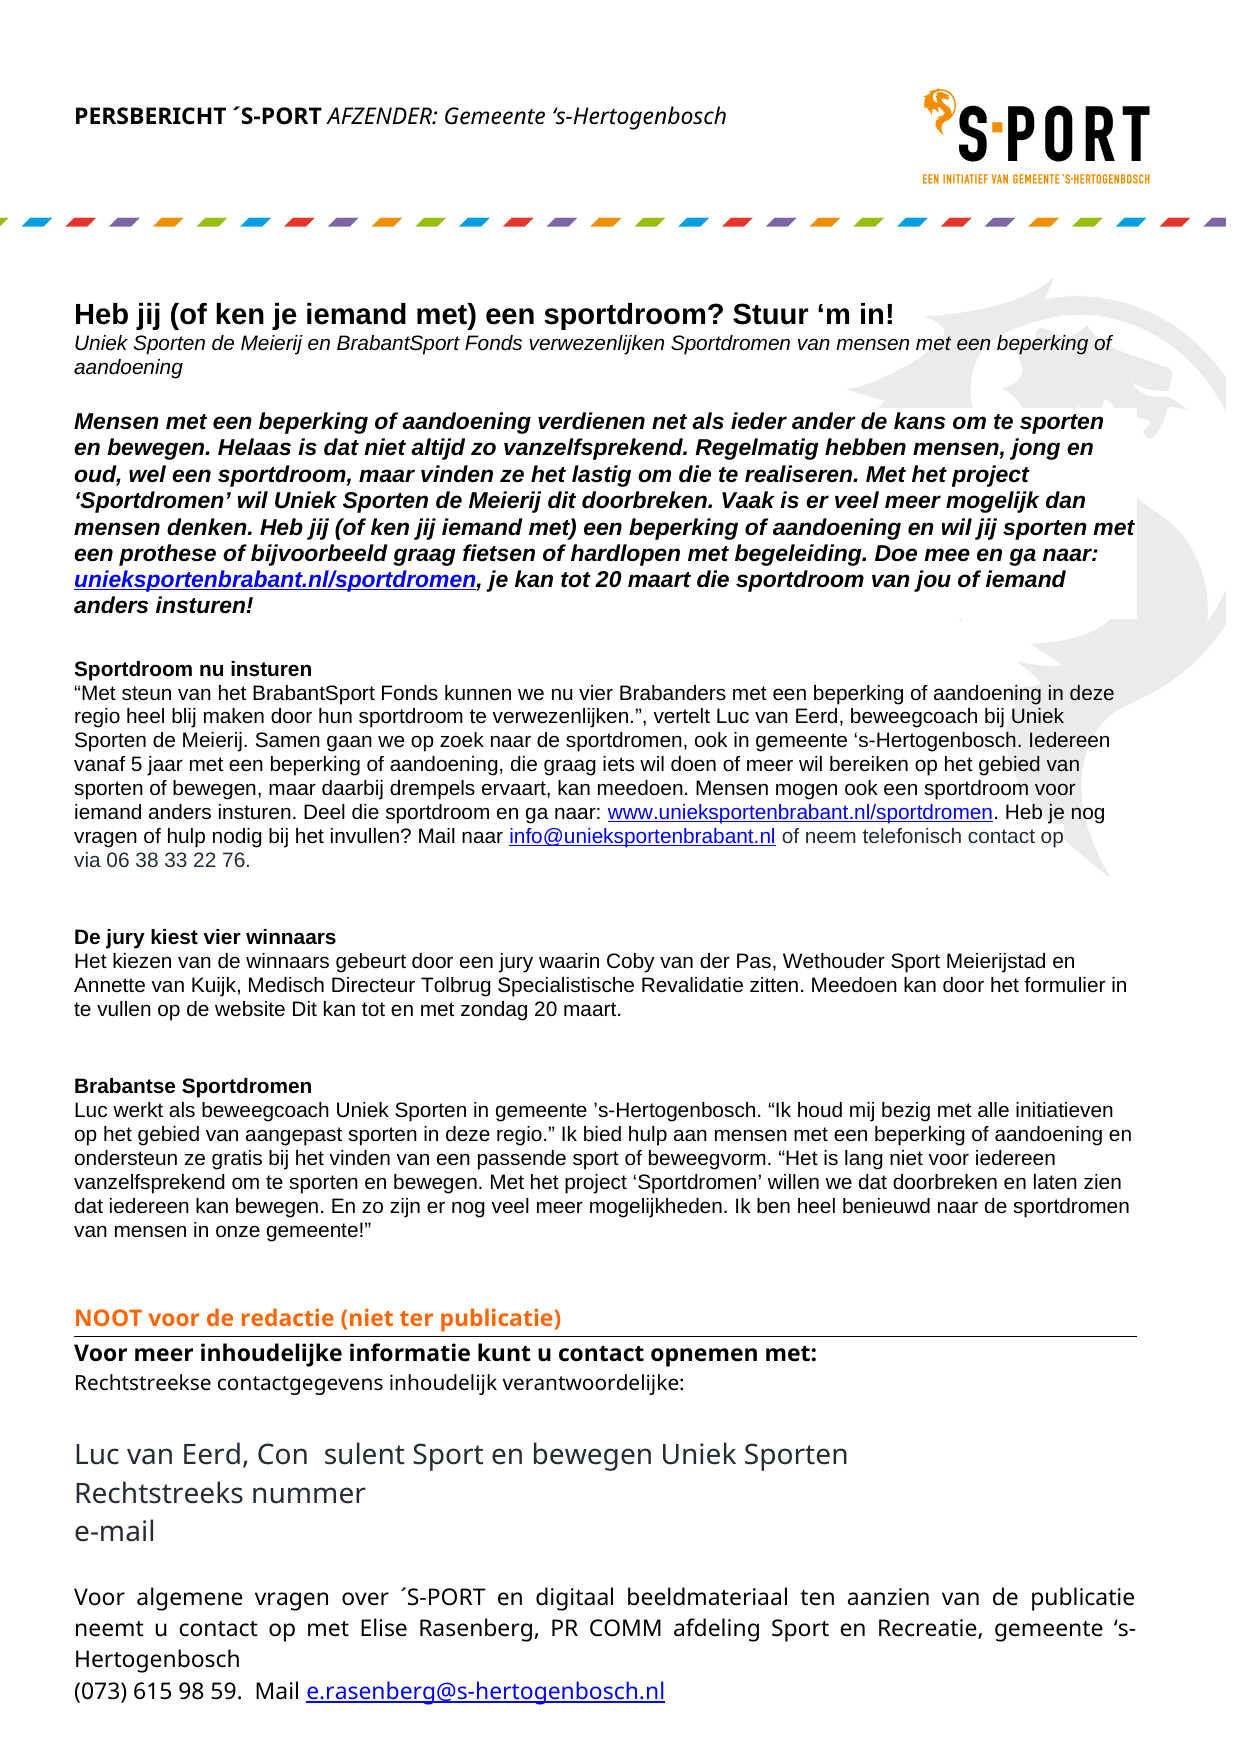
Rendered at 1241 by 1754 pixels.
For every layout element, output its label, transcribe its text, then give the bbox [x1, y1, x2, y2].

text Voor algemene vragen over ´S-PORT en digitaal beeldmateriaal ten aanzien van de publicatie neemt u contact op met Elise Rasenberg, PR COMM afdeling Sport en Recreatie, gemeente ‘s-Hertogenbosch (073) 615 98 59. Mail e.rasenberg@s-hertogenbosch.nl [74, 1581, 1137, 1706]
text Heb jij (of ken je iemand met) een sportdroom? Stuur ‘m in! Uniek Sporten de Meierij en BrabantSport Fonds verwezenlijken Sportdromen van mensen met een beperking of aandoening [74, 297, 1137, 379]
text e-mail [74, 1511, 1137, 1549]
text De jury kiest vier winnaars Het kiezen van de winnaars gebeurt door een jury waarin Coby van der Pas, Wethouder Sport Meierijstad en Annette van Kuijk, Medisch Directeur Tolbrug Specialistische Revalidatie zitten. Meedoen kan door het formulier in te vullen op de website Dit kan tot en met zondag 20 maart. [74, 901, 1137, 1021]
text Rechtstreeks nummer [74, 1473, 1137, 1511]
text NOOT voor de redactie (niet ter publicatie) [74, 1302, 1137, 1336]
text Mensen met een beperking of aandoening verdienen net als ieder ander de kans om te sporten en bewegen. Helaas is dat niet altijd zo vanzelfsprekend. Regelmatig hebben mensen, jong en oud, wel een sportdroom, maar vinden ze het lastig om die te realiseren. Met het project ‘Sportdromen’ wil Uniek Sporten de Meierij dit doorbreken. Vaak is er veel meer mogelijk dan mensen denken. Heb jij (of ken jij iemand met) een beperking of aandoening en wil jij sporten met een prothese of bijvoorbeeld graag fietsen of hardlopen met begeleiding. Doe mee en ga naar: unieksportenbrabant.nl/sportdromen, je kan tot 20 maart die sportdroom van jou of iemand anders insturen! [74, 408, 1137, 619]
text Sportdroom nu insturen “Met steun van het BrabantSport Fonds kunnen we nu vier Brabanders met een beperking of aandoening in deze regio heel blij maken door hun sportdroom te verwezenlijken.”, vertelt Luc van Eerd, beweegcoach bij Uniek Sporten de Meierij. Samen gaan we op zoek naar de sportdromen, ook in gemeente ‘s-Hertogenbosch. Iedereen vanaf 5 jaar met een beperking of aandoening, die graag iets wil doen of meer wil bereiken op het gebied van sporten of bewegen, maar daarbij drempels ervaart, kan meedoen. Mensen mogen ook een sportdroom voor iemand anders insturen. Deel die sportdroom en ga naar: www.unieksportenbrabant.nl/sportdromen. Heb je nog vragen of hulp nodig bij het invullen? Mail naar info@unieksportenbrabant.nl of neem telefonisch contact op via 06 38 33 22 76. [74, 656, 1137, 872]
picture [0, 40, 1226, 1754]
text Voor meer inhoudelijke informatie kunt u contact opnemen met: Rechtstreekse contactgegevens inhoudelijk verantwoordelijke: [74, 1337, 1137, 1396]
text PERSBERICHT ´S-PORT AFZENDER: Gemeente ‘s-Hertogenbosch [74, 100, 1137, 131]
text Luc van Eerd, Con sulent Sport en bewegen Uniek Sporten [74, 1434, 1137, 1473]
text Brabantse Sportdromen Luc werkt als beweegcoach Uniek Sporten in gemeente ’s-Hertogenbosch. “Ik houd mij bezig met alle initiatieven op het gebied van aangepast sporten in deze regio.” Ik bied hulp aan mensen met een beperking of aandoening en ondersteun ze gratis bij het vinden van een passende sport of beweegvorm. “Het is lang niet voor iedereen vanzelfsprekend om te sporten en bewegen. Met het project ‘Sportdromen’ willen we dat doorbreken en laten zien dat iedereen kan bewegen. En zo zijn er nog veel meer mogelijkheden. Ik ben heel benieuwd naar de sportdromen van mensen in onze gemeente!” [74, 1050, 1137, 1242]
